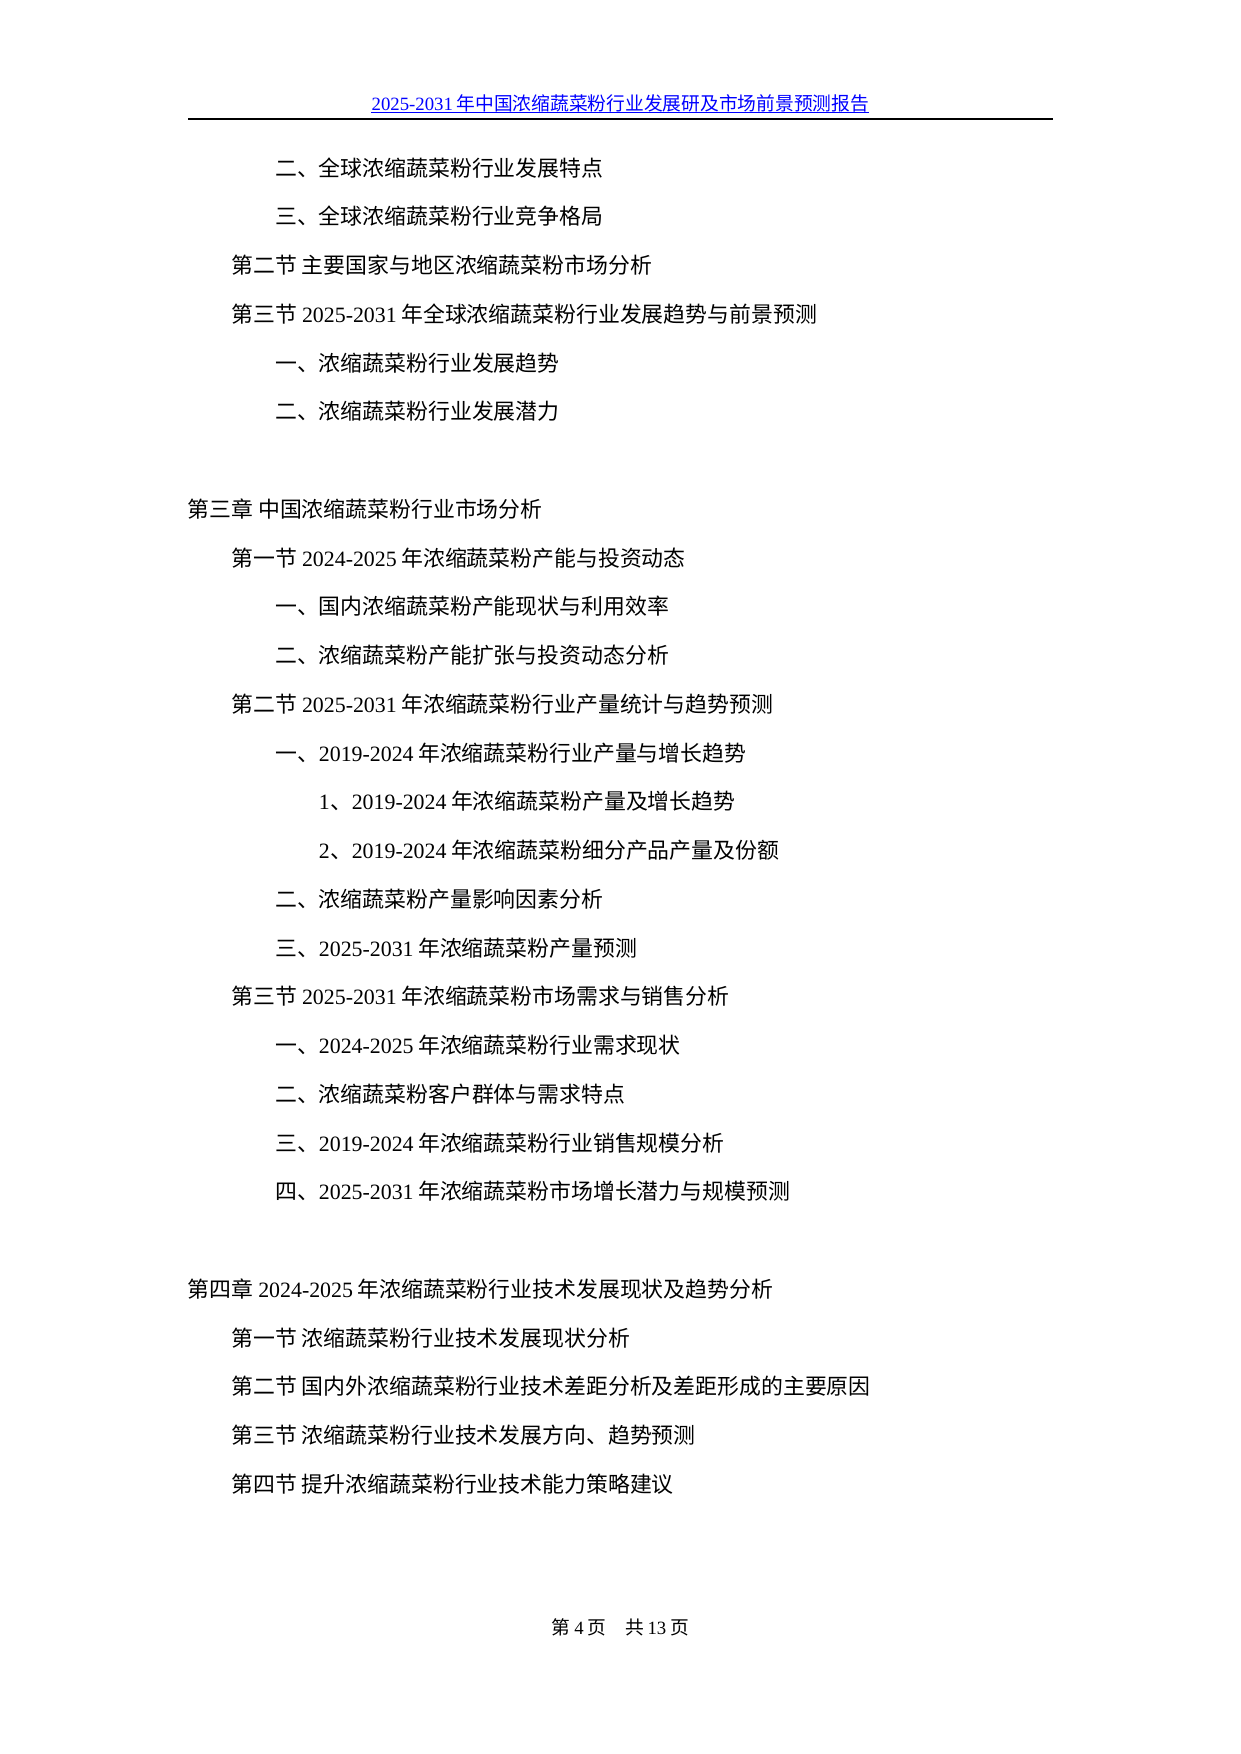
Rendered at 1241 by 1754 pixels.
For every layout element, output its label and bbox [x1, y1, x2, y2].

text [187, 150, 1053, 1499]
